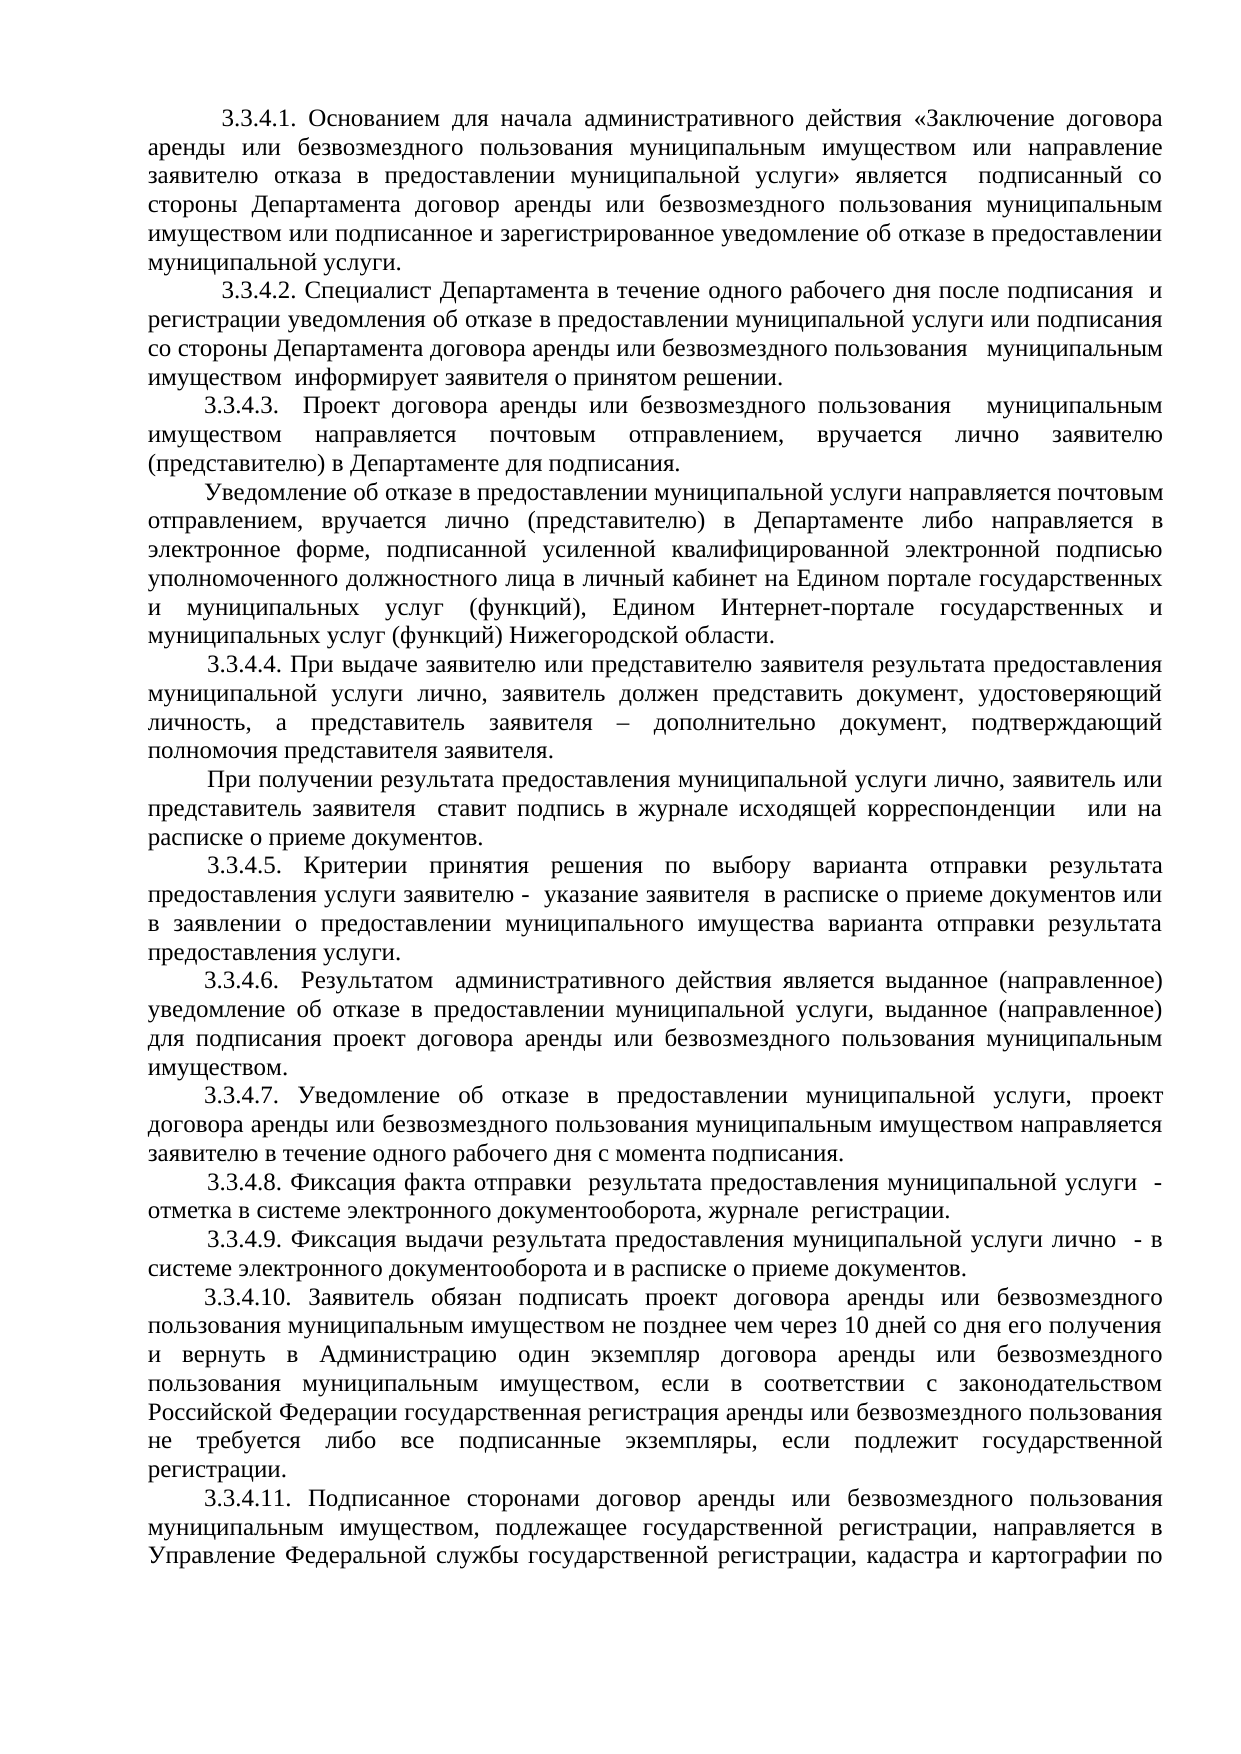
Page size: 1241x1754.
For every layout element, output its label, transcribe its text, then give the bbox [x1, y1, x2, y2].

text 3.3.4.9. Фиксация выдачи результата предоставления муниципальной услуги лично - в системе электронного документооборота и в расписке о приеме документов. [148, 1224, 1163, 1282]
text 3.3.4.7. Уведомление об отказе в предоставлении муниципальной услуги, проект договора аренды или безвозмездного пользования муниципальным имуществом направляется заявителю в течение одного рабочего дня с момента подписания. [148, 1081, 1163, 1167]
text При получении результата предоставления муниципальной услуги лично, заявитель или представитель заявителя ставит подпись в журнале исходящей корреспонденции или на расписке о приеме документов. [148, 764, 1163, 851]
text 3.3.4.4. При выдаче заявителю или представителю заявителя результата предоставления муниципальной услуги лично, заявитель должен представить документ, удостоверяющий личность, а представитель заявителя – дополнительно документ, подтверждающий полномочия представителя заявителя. [148, 649, 1163, 764]
text 3.3.4.1. Основанием для начала административного действия «Заключение договора аренды или безвозмездного пользования муниципальным имуществом или направление заявителю отказа в предоставлении муниципальной услуги» является подписанный со стороны Департамента договор аренды или безвозмездного пользования муниципальным имуществом или подписанное и зарегистрированное уведомление об отказе в предоставлении муниципальной услуги. [148, 103, 1163, 276]
text 3.3.4.5. Критерии принятия решения по выбору варианта отправки результата предоставления услуги заявителю - указание заявителя в расписке о приеме документов или в заявлении о предоставлении муниципального имущества варианта отправки результата предоставления услуги. [148, 851, 1163, 966]
text 3.3.4.2. Специалист Департамента в течение одного рабочего дня после подписания и регистрации уведомления об отказе в предоставлении муниципальной услуги или подписания со стороны Департамента договора аренды или безвозмездного пользования муниципальным имуществом информирует заявителя о принятом решении. [148, 276, 1163, 391]
text 3.3.4.6. Результатом административного действия является выданное (направленное) уведомление об отказе в предоставлении муниципальной услуги, выданное (направленное) для подписания проект договора аренды или безвозмездного пользования муниципальным имуществом. [148, 966, 1163, 1081]
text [148, 1483, 1163, 1569]
text 3.3.4.10. Заявитель обязан подписать проект договора аренды или безвозмездного пользования муниципальным имуществом не позднее чем через 10 дней со дня его получения и вернуть в Администрацию один экземпляр договора аренды или безвозмездного пользования муниципальным имуществом, если в соответствии с законодательством Российской Федерации государственная регистрация аренды или безвозмездного пользования не требуется либо все подписанные экземпляры, если подлежит государственной регистрации. [148, 1282, 1163, 1483]
text 3.3.4.8. Фиксация факта отправки результата предоставления муниципальной услуги - отметка в системе электронного документооборота, журнале регистрации. [148, 1167, 1163, 1224]
text 3.3.4.3. Проект договора аренды или безвозмездного пользования муниципальным имуществом направляется почтовым отправлением, вручается лично заявителю (представителю) в Департаменте для подписания. [148, 391, 1163, 477]
text Уведомление об отказе в предоставлении муниципальной услуги направляется почтовым отправлением, вручается лично (представителю) в Департаменте либо направляется в электронное форме, подписанной усиленной квалифицированной электронной подписью уполномоченного должностного лица в личный кабинет на Едином портале государственных и муниципальных услуг (функций), Едином Интернет-портале государственных и муниципальных услуг (функций) Нижегородской области. [148, 477, 1163, 649]
